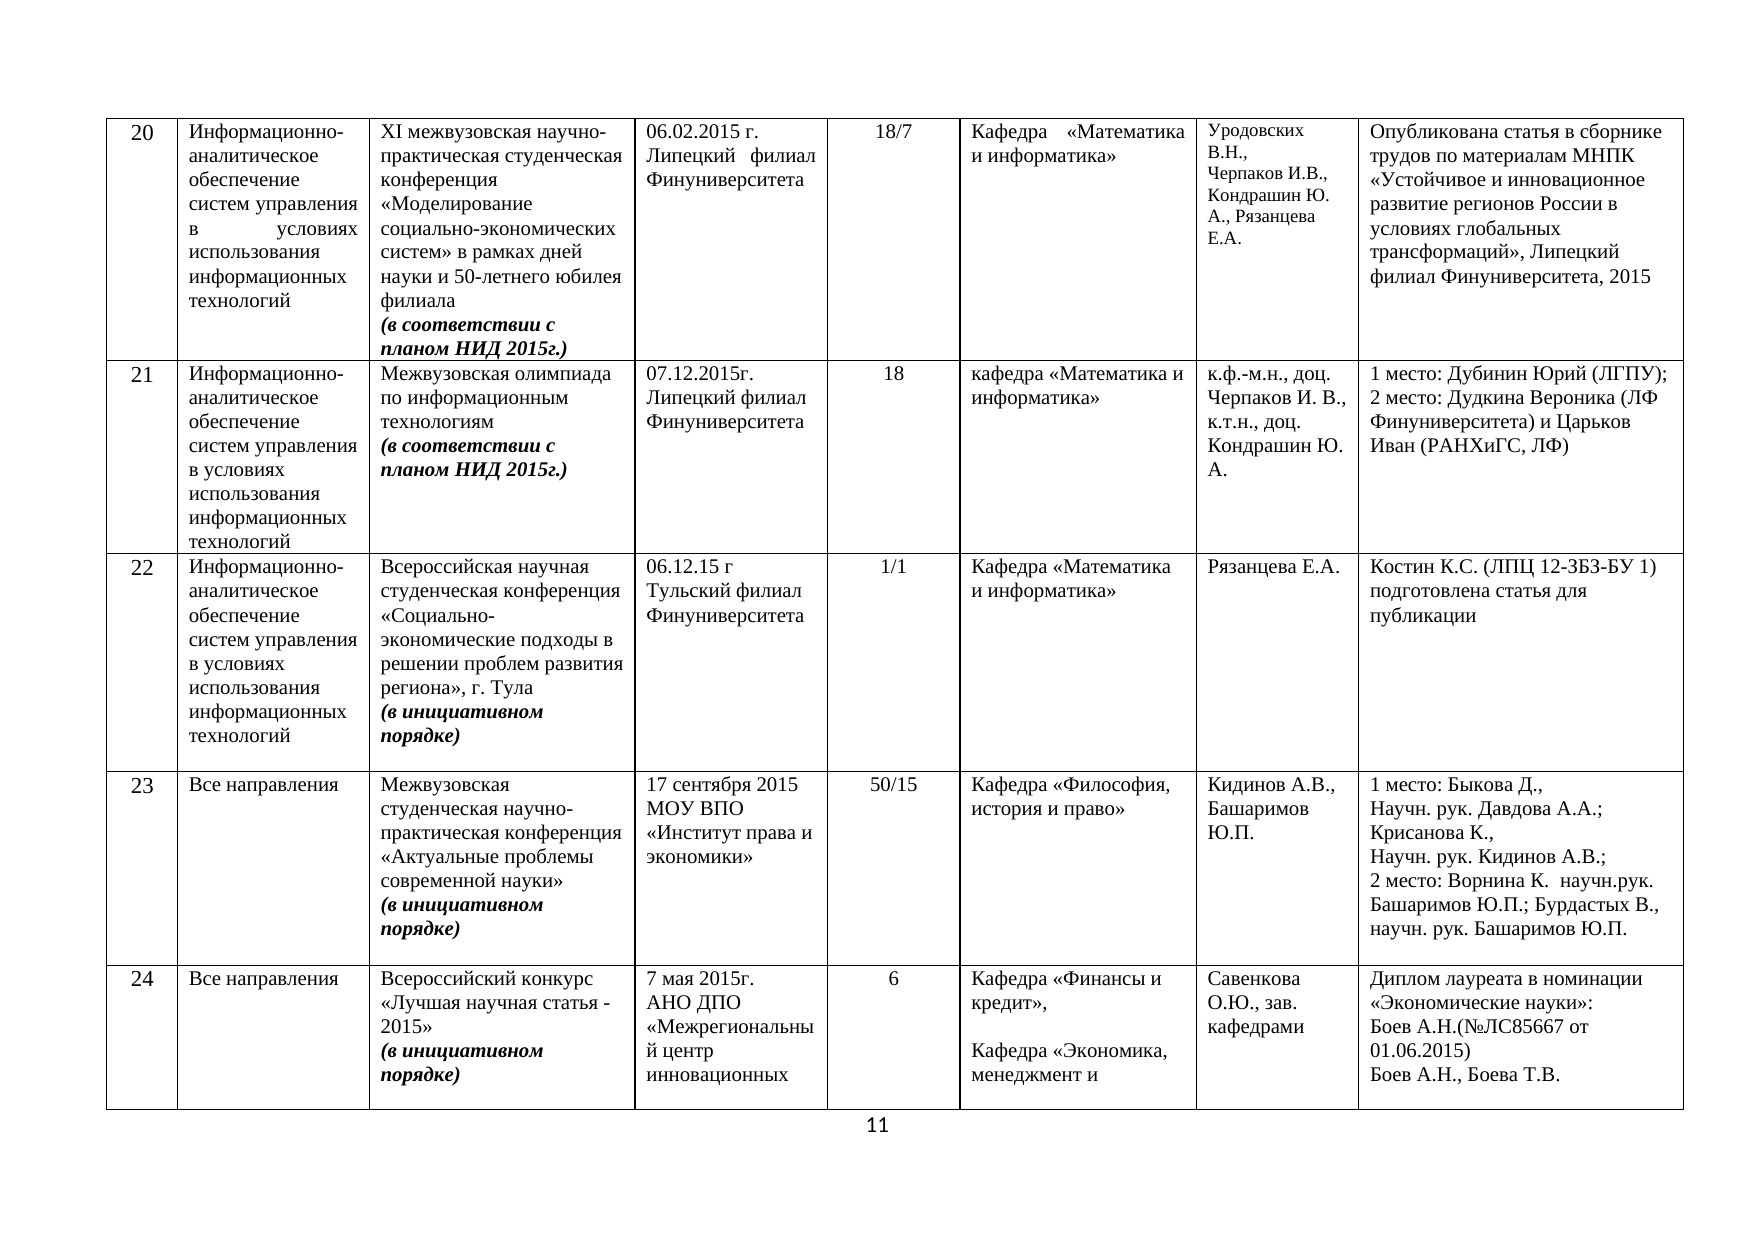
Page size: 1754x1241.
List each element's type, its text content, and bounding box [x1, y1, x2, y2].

table_cell 18 [828, 361, 959, 553]
table_cell Все направления [178, 772, 369, 964]
table_cell 06.12.15 г Тульский филиал Финуниверситета [636, 554, 827, 771]
table_cell 21 [107, 361, 177, 553]
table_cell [370, 966, 634, 1109]
table_cell Информационно-аналитическое обеспечение систем управления в условиях использования информационных технологий [178, 361, 369, 553]
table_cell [636, 966, 827, 1109]
table_cell 18/7 [828, 119, 959, 360]
table_cell Кидинов А.В., Башаримов Ю.П. [1197, 772, 1358, 964]
table_cell 17 сентября 2015 МОУ ВПО «Институт права и экономики» [636, 772, 827, 964]
table_cell кафедра «Математика и информатика» [961, 361, 1196, 553]
table_cell Информационно-аналитическое обеспечение систем управления в условиях использования информационных технологий [178, 119, 369, 360]
table_cell Костин К.С. (ЛПЦ 12-ЗБЗ-БУ 1) подготовлена статья для публикации [1359, 554, 1683, 771]
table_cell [1359, 966, 1683, 1109]
table_cell 24 [107, 966, 177, 1109]
table_cell 1/1 [828, 554, 959, 771]
table_cell Информационно-аналитическое обеспечение систем управления в условиях использования информационных технологий [178, 554, 369, 771]
table_cell Все направления [178, 966, 369, 1109]
table_cell Опубликована статья в сборнике трудов по материалам МНПК «Устойчивое и инновационное развитие регионов России в условиях глобальных трансформаций», Липецкий филиал Финуниверситета, 2015 [1359, 119, 1683, 360]
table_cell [961, 966, 1196, 1109]
table_cell Уродовских В.Н., Черпаков И.В., Кондрашин Ю. А., Рязанцева Е.А. [1197, 119, 1358, 360]
table_cell 6 [828, 966, 959, 1109]
table_cell Кафедра «Математика и информатика» [961, 119, 1196, 360]
table_cell Всероссийская научная студенческая конференция «Социально-экономические подходы в решении проблем развития региона», г. Тула (в инициативном порядке) [370, 554, 634, 771]
table_cell XI межвузовская научно-практическая студенческая конференция «Моделирование социально-экономических систем» в рамках дней науки и 50-летнего юбилея филиала (в соответствии с планом НИД 2015г.) [370, 119, 634, 360]
table_cell 1 место: Дубинин Юрий (ЛГПУ); 2 место: Дудкина Вероника (ЛФ Финуниверситета) и Царьков Иван (РАНХиГС, ЛФ) [1359, 361, 1683, 553]
table_cell 50/15 [828, 772, 959, 964]
table_cell 22 [107, 554, 177, 771]
table_cell Межвузовская студенческая научно-практическая конференция «Актуальные проблемы современной науки» (в инициативном порядке) [370, 772, 634, 964]
table_cell 06.02.2015 г. Липецкий филиал Финуниверситета [636, 119, 827, 360]
table_cell Кафедра «Философия, история и право» [961, 772, 1196, 964]
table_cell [1197, 966, 1358, 1109]
table_cell Кафедра «Математика и информатика» [961, 554, 1196, 771]
table_cell 1 место: Быкова Д., Научн. рук. Давдова А.А.; Крисанова К., Научн. рук. Кидинов А.В.; 2 место: Ворнина К. научн.рук. Башаримов Ю.П.; Бурдастых В., научн. рук. Башаримов Ю.П. [1359, 772, 1683, 964]
table_cell 07.12.2015г. Липецкий филиал Финуниверситета [636, 361, 827, 553]
table_cell Рязанцева Е.А. [1197, 554, 1358, 771]
table_cell к.ф.-м.н., доц. Черпаков И. В., к.т.н., доц. Кондрашин Ю. А. [1197, 361, 1358, 553]
table_cell 20 [107, 119, 177, 360]
table_cell Межвузовская олимпиада по информационным технологиям (в соответствии с планом НИД 2015г.) [370, 361, 634, 553]
table_cell 23 [107, 772, 177, 964]
